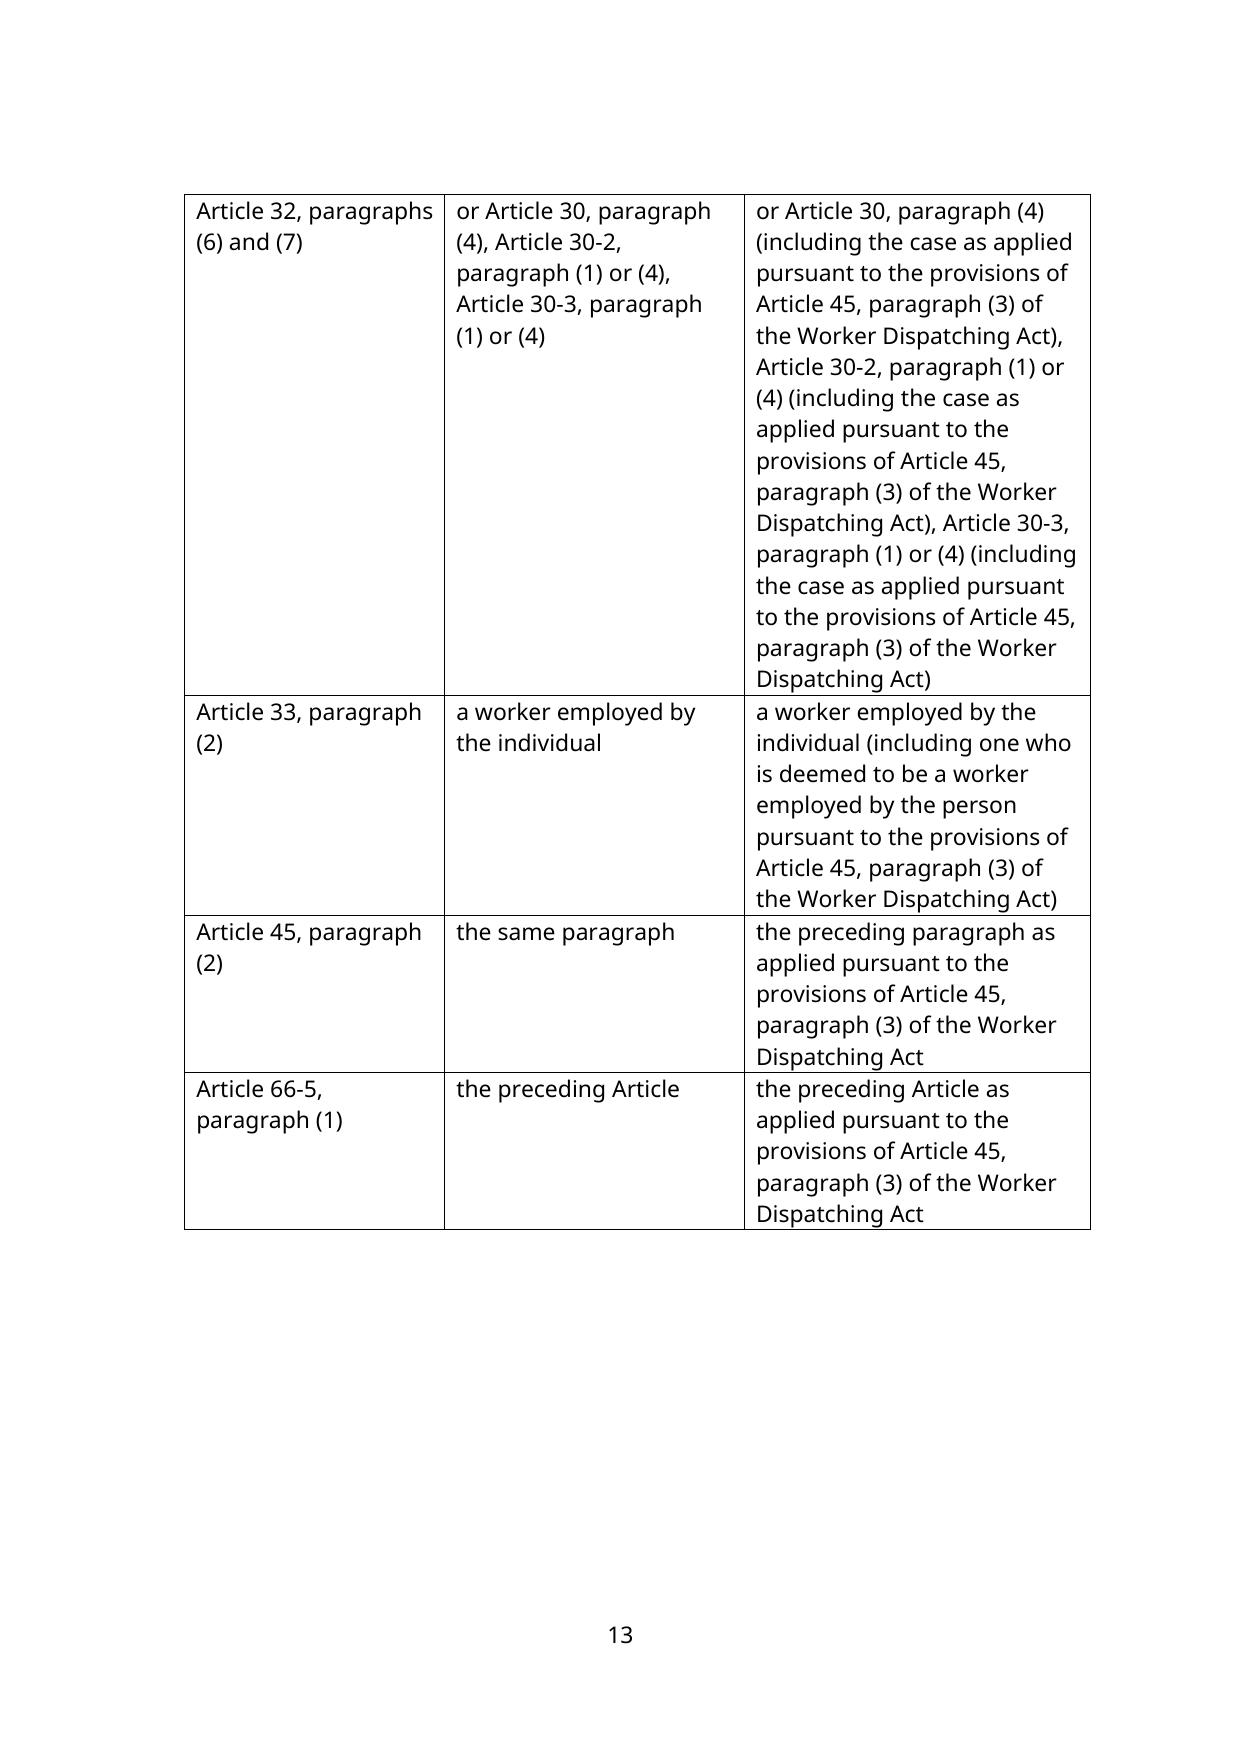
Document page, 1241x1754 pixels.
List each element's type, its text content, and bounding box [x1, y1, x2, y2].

table_cell the preceding Article as applied pursuant to the provisions of Article 45, paragraph (3) of the Worker Dispatching Act [745, 1073, 1090, 1229]
table_cell the preceding Article [445, 1073, 744, 1229]
table_cell a worker employed by the individual (including one who is deemed to be a worker employed by the person pursuant to the provisions of Article 45, paragraph (3) of the Worker Dispatching Act) [745, 696, 1090, 914]
table_cell the preceding paragraph as applied pursuant to the provisions of Article 45, paragraph (3) of the Worker Dispatching Act [745, 916, 1090, 1072]
table_cell the same paragraph [445, 916, 744, 1072]
table_cell Article 66-5, paragraph (1) [185, 1073, 444, 1229]
table_cell a worker employed by the individual [445, 696, 744, 914]
table_cell or Article 30, paragraph (4), Article 30-2, paragraph (1) or (4), Article 30-3, paragraph (1) or (4) [445, 195, 744, 695]
table_cell Article 32, paragraphs (6) and (7) [185, 195, 444, 695]
table_cell Article 45, paragraph (2) [185, 916, 444, 1072]
table_cell Article 33, paragraph (2) [185, 696, 444, 914]
table_cell or Article 30, paragraph (4) (including the case as applied pursuant to the provisions of Article 45, paragraph (3) of the Worker Dispatching Act), Article 30-2, paragraph (1) or (4) (including the case as applied pursuant to the provisions of Article 45, paragraph (3) of the Worker Dispatching Act), Article 30-3, paragraph (1) or (4) (including the case as applied pursuant to the provisions of Article 45, paragraph (3) of the Worker Dispatching Act) [745, 195, 1090, 695]
